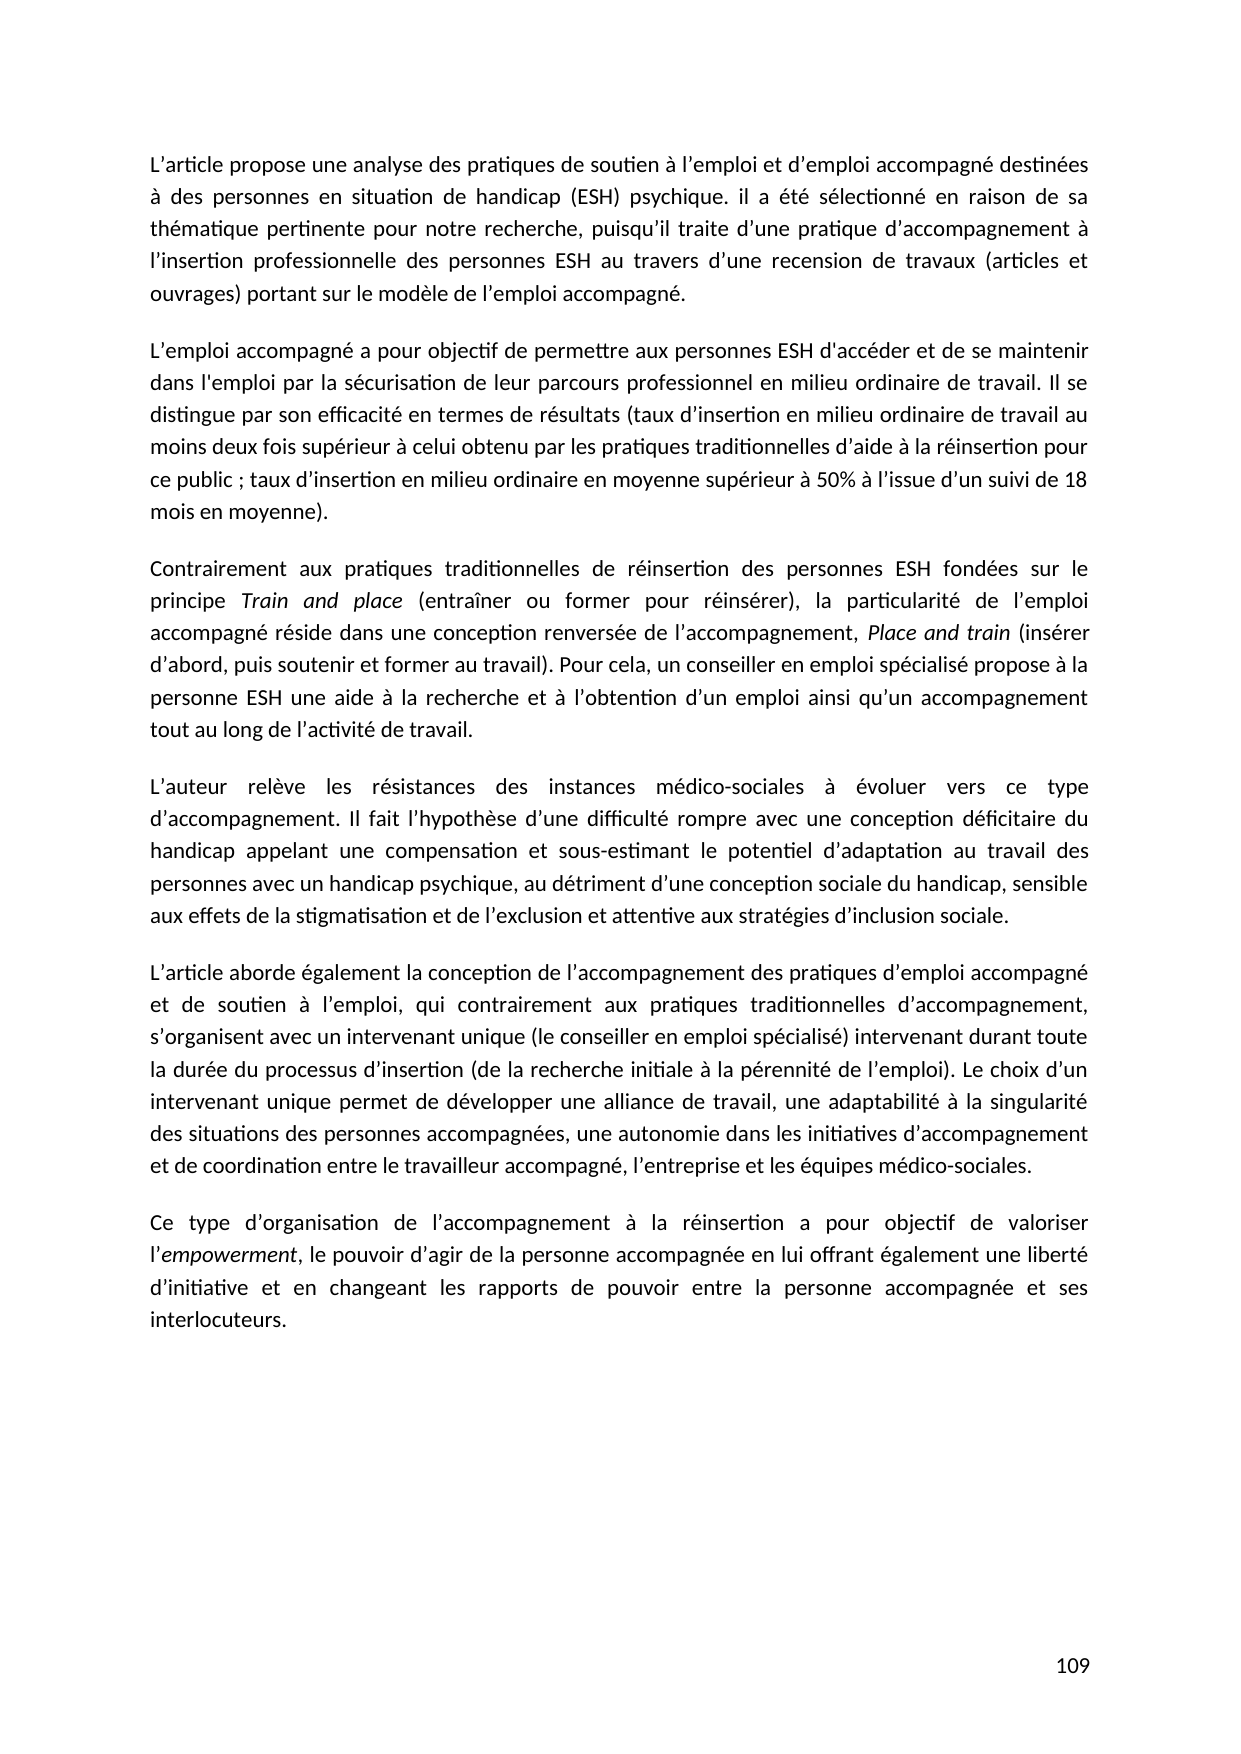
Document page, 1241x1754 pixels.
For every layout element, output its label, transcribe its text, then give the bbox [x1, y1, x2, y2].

text L’emploi accompagné a pour objectif de permettre aux personnes ESH d'accéder et de se maintenir dans l'emploi par la sécurisation de leur parcours professionnel en milieu ordinaire de travail. Il se distingue par son efficacité en termes de résultats (taux d’insertion en milieu ordinaire de travail au moins deux fois supérieur à celui obtenu par les pratiques traditionnelles d’aide à la réinsertion pour ce public ; taux d’insertion en milieu ordinaire en moyenne supérieur à 50% à l’issue d’un suivi de 18 mois en moyenne). [150, 336, 1090, 525]
text L’auteur relève les résistances des instances médico-sociales à évoluer vers ce type d’accompagnement. Il fait l’hypothèse d’une difficulté rompre avec une conception déficitaire du handicap appelant une compensation et sous-estimant le potentiel d’adaptation au travail des personnes avec un handicap psychique, au détriment d’une conception sociale du handicap, sensible aux effets de la stigmatisation et de l’exclusion et attentive aux stratégies d’inclusion sociale. [150, 772, 1090, 929]
text L’article aborde également la conception de l’accompagnement des pratiques d’emploi accompagné et de soutien à l’emploi, qui contrairement aux pratiques traditionnelles d’accompagnement, s’organisent avec un intervenant unique (le conseiller en emploi spécialisé) intervenant durant toute la durée du processus d’insertion (de la recherche initiale à la pérennité de l’emploi). Le choix d’un intervenant unique permet de développer une alliance de travail, une adaptabilité à la singularité des situations des personnes accompagnées, une autonomie dans les initiatives d’accompagnement et de coordination entre le travailleur accompagné, l’entreprise et les équipes médico-sociales. [150, 958, 1090, 1179]
text Contrairement aux pratiques traditionnelles de réinsertion des personnes ESH fondées sur le principe Train and place (entraîner ou former pour réinsérer), la particularité de l’emploi accompagné réside dans une conception renversée de l’accompagnement, Place and train (insérer d’abord, puis soutenir et former au travail). Pour cela, un conseiller en emploi spécialisé propose à la personne ESH une aide à la recherche et à l’obtention d’un emploi ainsi qu’un accompagnement tout au long de l’activité de travail. [150, 554, 1090, 743]
text Ce type d’organisation de l’accompagnement à la réinsertion a pour objectif de valoriser l’empowerment, le pouvoir d’agir de la personne accompagnée en lui offrant également une liberté d’initiative et en changeant les rapports de pouvoir entre la personne accompagnée et ses interlocuteurs. [150, 1208, 1090, 1333]
text L’article propose une analyse des pratiques de soutien à l’emploi et d’emploi accompagné destinées à des personnes en situation de handicap (ESH) psychique. il a été sélectionné en raison de sa thématique pertinente pour notre recherche, puisqu’il traite d’une pratique d’accompagnement à l’insertion professionnelle des personnes ESH au travers d’une recension de travaux (articles et ouvrages) portant sur le modèle de l’emploi accompagné. [150, 150, 1090, 307]
